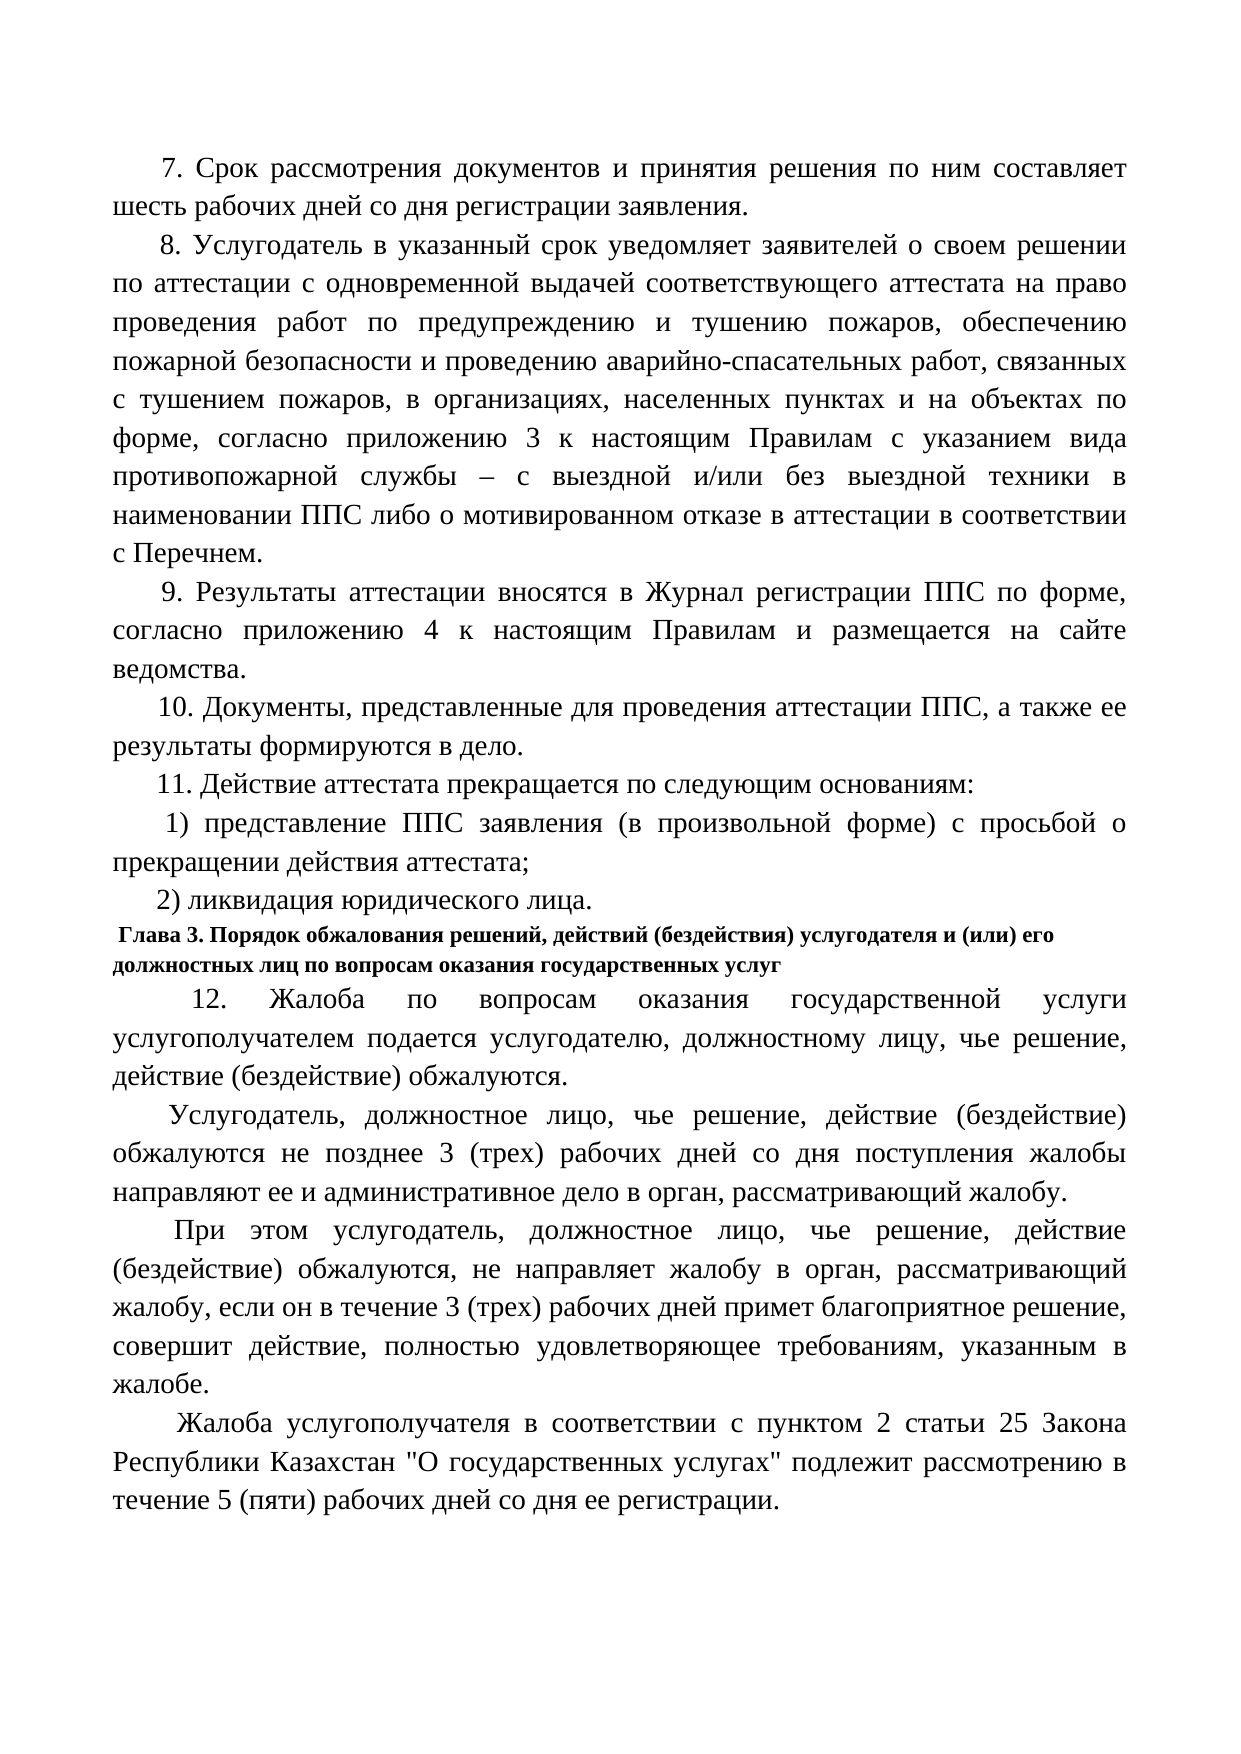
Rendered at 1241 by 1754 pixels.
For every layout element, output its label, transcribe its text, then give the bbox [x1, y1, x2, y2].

text 8. Услугодатель в указанный срок уведомляет заявителей о своем решении по аттестации с одновременной выдачей соответствующего аттестата на право проведения работ по предупреждению и тушению пожаров, обеспечению пожарной безопасности и проведению аварийно-спасательных работ, связанных с тушением пожаров, в организациях, населенных пунктах и на объектах по форме, согласно приложению 3 к настоящим Правилам с указанием вида противопожарной службы – с выездной и/или без выездной техники в наименовании ППС либо о мотивированном отказе в аттестации в соответствии с Перечнем. [112, 227, 1128, 569]
text 10. Документы, представленные для проведения аттестации ППС, а также ее результаты формируются в дело. [112, 689, 1128, 762]
text Жалоба услугополучателя в соответствии с пунктом 2 статьи 25 Закона Республики Казахстан "О государственных услугах" подлежит рассмотрению в течение 5 (пяти) рабочих дней со дня ее регистрации. [112, 1405, 1128, 1516]
text 7. Срок рассмотрения документов и принятия решения по ним составляет шесть рабочих дней со дня регистрации заявления. [112, 150, 1128, 222]
text 11. Действие аттестата прекращается по следующим основаниям: [112, 767, 1128, 800]
text 1) представление ППС заявления (в произвольной форме) с просьбой о прекращении действия аттестата; [112, 805, 1128, 877]
text 2) ликвидация юридического лица. [112, 882, 1128, 916]
text 12. Жалоба по вопросам оказания государственной услуги услугополучателем подается услугодателю, должностному лицу, чье решение, действие (бездействие) обжалуются. [112, 981, 1128, 1092]
text Услугодатель, должностное лицо, чье решение, действие (бездействие) обжалуются не позднее 3 (трех) рабочих дней со дня поступления жалобы направляют ее и административное дело в орган, рассматривающий жалобу. [112, 1097, 1128, 1207]
text При этом услугодатель, должностное лицо, чье решение, действие (бездействие) обжалуются, не направляет жалобу в орган, рассматривающий жалобу, если он в течение 3 (трех) рабочих дней примет благоприятное решение, совершит действие, полностью удовлетворяющее требованиям, указанным в жалобе. [112, 1212, 1128, 1400]
text 9. Результаты аттестации вносятся в Журнал регистрации ППС по форме, согласно приложению 4 к настоящим Правилам и размещается на сайте ведомства. [112, 574, 1128, 684]
text Глава 3. Порядок обжалования решений, действий (бездействия) услугодателя и (или) его должностных лиц по вопросам оказания государственных услуг [112, 921, 1128, 977]
